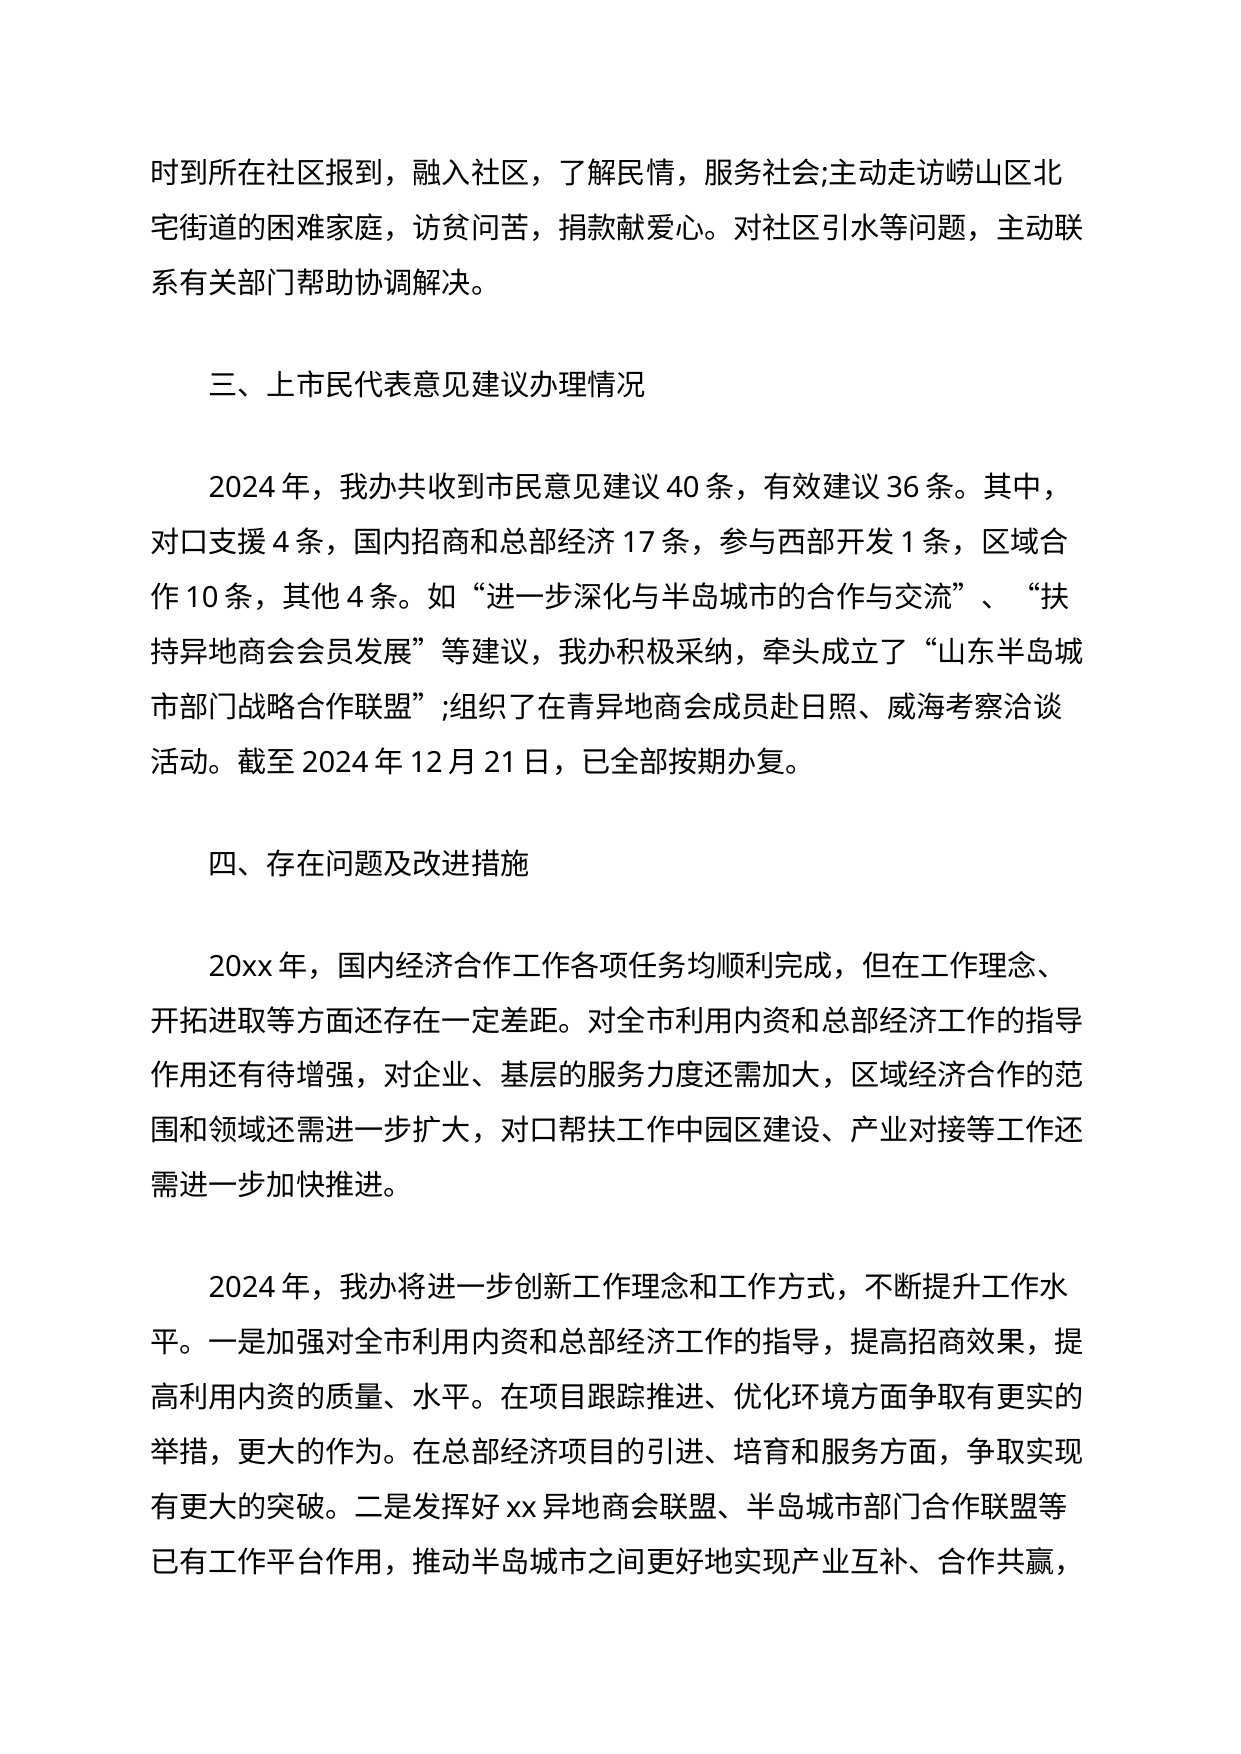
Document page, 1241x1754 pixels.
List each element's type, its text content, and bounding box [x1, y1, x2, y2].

text 三、上市民代表意见建议办理情况 [150, 362, 1090, 404]
text 20xx年，国内经济合作工作各项任务均顺利完成，但在工作理念、开拓进取等方面还存在一定差距。对全市利用内资和总部经济工作的指导作用还有待增强，对企业、基层的服务力度还需加大，区域经济合作的范围和领域还需进一步扩大，对口帮扶工作中园区建设、产业对接等工作还需进一步加快推进。 [150, 942, 1090, 1204]
text 2024年，我办共收到市民意见建议40条，有效建议36条。其中，对口支援4条，国内招商和总部经济17条，参与西部开发1条，区域合作10条，其他4条。如“进一步深化与半岛城市的合作与交流”、“扶持异地商会会员发展”等建议，我办积极采纳，牵头成立了“山东半岛城市部门战略合作联盟”;组织了在青异地商会成员赴日照、威海考察洽谈活动。截至2024年12月21日，已全部按期办复。 [150, 463, 1090, 781]
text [150, 1263, 1090, 1581]
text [150, 150, 1090, 302]
text 四、存在问题及改进措施 [150, 840, 1090, 883]
